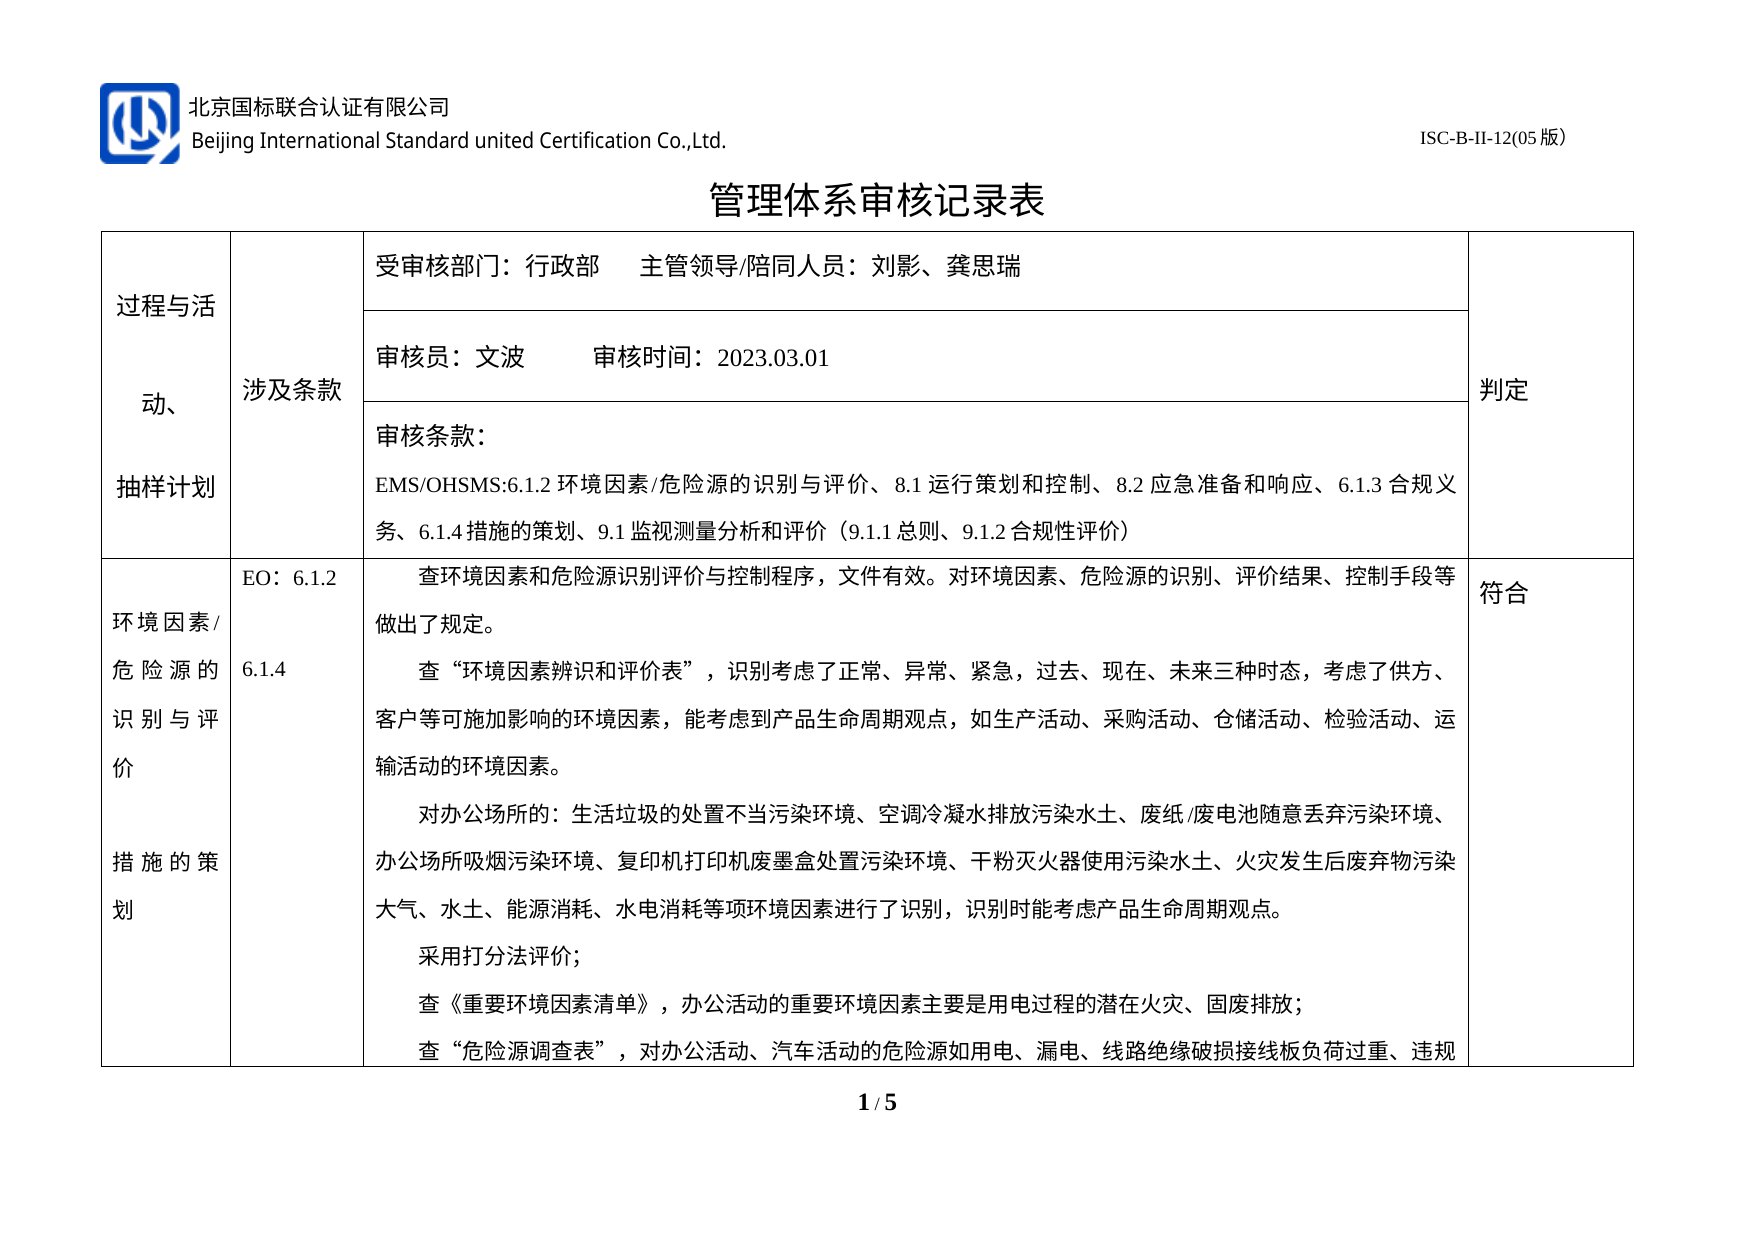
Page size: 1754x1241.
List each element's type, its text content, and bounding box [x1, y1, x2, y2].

table_cell 符合 [1469, 559, 1633, 1066]
table_header 受审核部门：行政部 主管领导/陪同人员：刘影、龚思瑞 [364, 232, 1468, 309]
table_cell 审核员：文波 审核时间：2023.03.01 [364, 311, 1468, 401]
table_header 判定 [1469, 232, 1633, 558]
table_cell EO：6.1.2 6.1.4 [231, 559, 363, 1066]
table_header 过程与活动、 抽样计划 [102, 232, 230, 558]
table_header 涉及条款 [231, 232, 363, 558]
picture [100, 83, 180, 164]
table_cell 审核条款： EMS/OHSMS:6.1.2环境因素/危险源的识别与评价、8.1运行策划和控制、8.2应急准备和响应、6.1.3合规义务、6.1.4措施的策划、9.1监视测量分析和评价（9.1.1总则、9.1.2合规性评价） [364, 402, 1468, 558]
text 管理体系审核记录表 [112, 166, 1641, 231]
table_cell 环境因素/危险源的识别与评价 措施的策划 [102, 559, 230, 1066]
